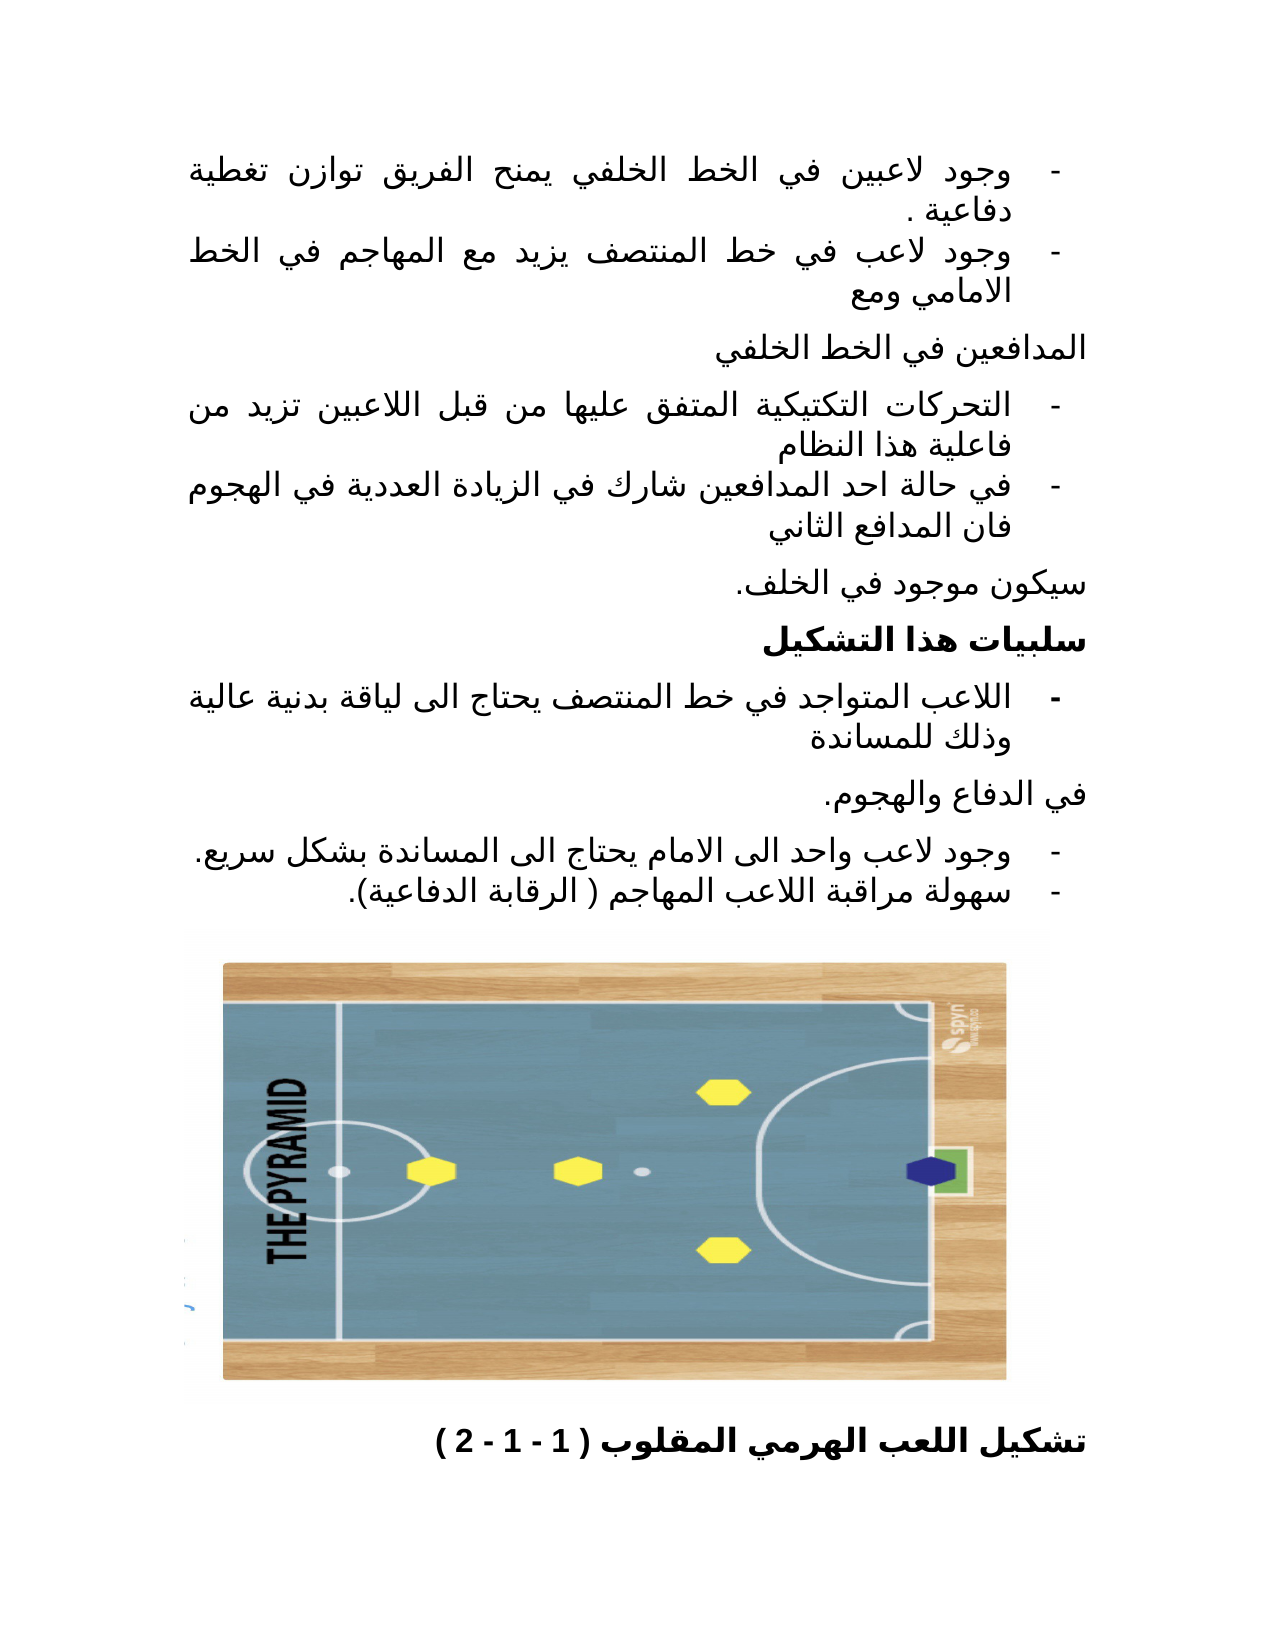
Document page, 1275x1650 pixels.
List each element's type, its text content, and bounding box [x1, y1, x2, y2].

text تشكيل اللعب الهرمي المقلوب ( 1 - 1 - 2 ) [187, 1421, 1087, 1460]
text في الدفاع والهجوم. [187, 774, 1087, 812]
picture [184, 928, 1050, 1404]
list اللاعب المتواجد في خط المنتصف يحتاج الى لياقة بدنية عالية وذلك للمساندة [187, 677, 1050, 756]
list وجود لاعب واحد الى الامام يحتاج الى المساندة بشكل سريع. [187, 831, 1050, 869]
list التحركات التكتيكية المتفق عليها من قبل اللاعبين تزيد من فاعلية هذا النظام [187, 385, 1050, 464]
list في حالة احد المدافعين شارك في الزيادة العددية في الهجوم فان المدافع الثاني [187, 466, 1050, 544]
list سهولة مراقبة اللاعب المهاجم ( الرقابة الدفاعية). [187, 871, 1050, 910]
text سلبيات هذا التشكيل [187, 620, 1087, 658]
text سيكون موجود في الخلف. [187, 563, 1087, 601]
list وجود لاعبين في الخط الخلفي يمنح الفريق توازن تغطية دفاعية . [187, 150, 1050, 229]
list وجود لاعب في خط المنتصف يزيد مع المهاجم في الخط الامامي ومع [187, 231, 1050, 309]
text المدافعين في الخط الخلفي [187, 328, 1087, 366]
